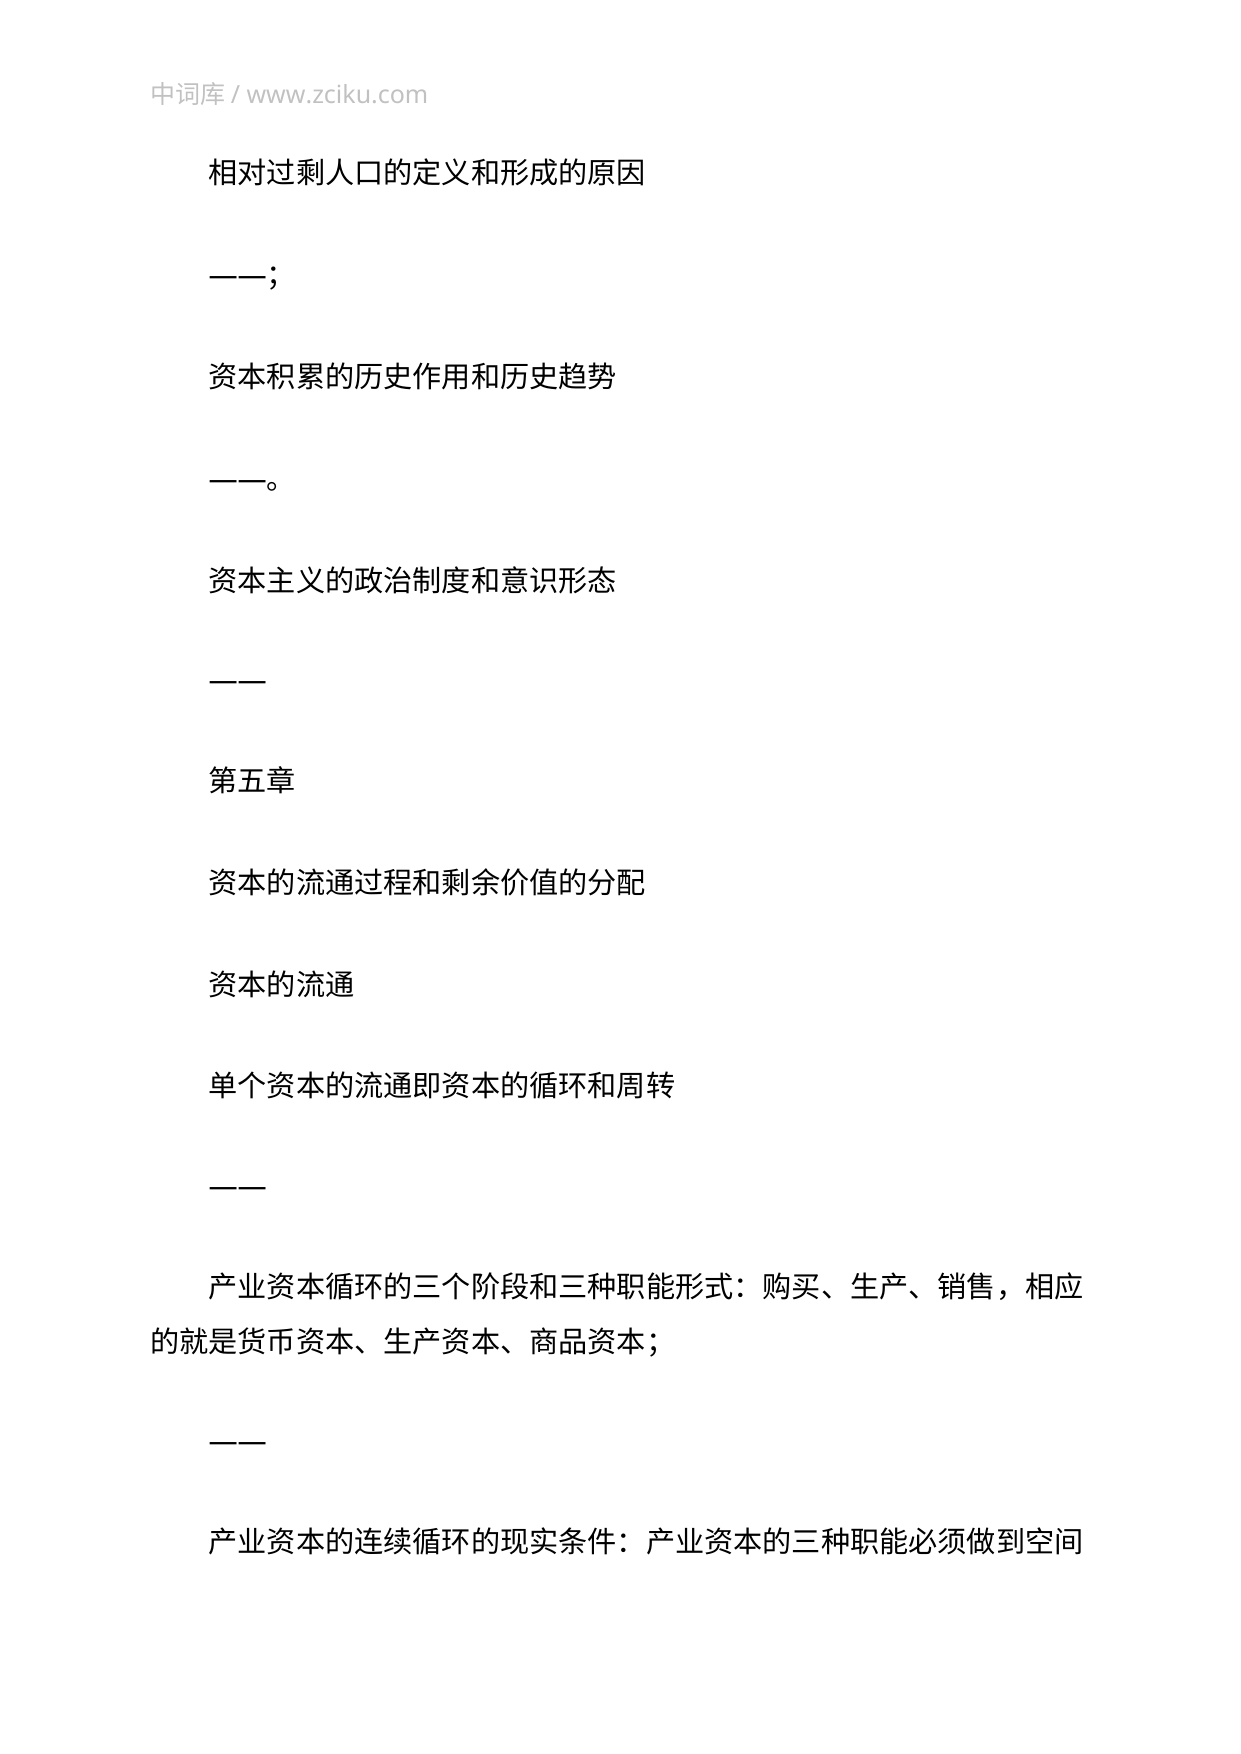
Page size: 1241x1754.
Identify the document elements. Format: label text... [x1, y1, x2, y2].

text 产业资本循环的三个阶段和三种职能形式：购买、生产、销售，相应的就是货币资本、生产资本、商品资本； [150, 1263, 1090, 1360]
text —— [150, 1420, 1090, 1459]
text —— [150, 659, 1090, 699]
text 资本积累的历史作用和历史趋势 [150, 354, 1090, 396]
text 第五章 [150, 758, 1090, 800]
text ——。 [150, 456, 1090, 498]
text 相对过剩人口的定义和形成的原因 [150, 150, 1090, 192]
text 资本的流通 [150, 961, 1090, 1003]
text —— [150, 1165, 1090, 1204]
text 资本的流通过程和剩余价值的分配 [150, 859, 1090, 902]
text 单个资本的流通即资本的循环和周转 [150, 1063, 1090, 1105]
text 资本主义的政治制度和意识形态 [150, 557, 1090, 600]
text ——； [150, 252, 1090, 294]
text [150, 1518, 1090, 1561]
